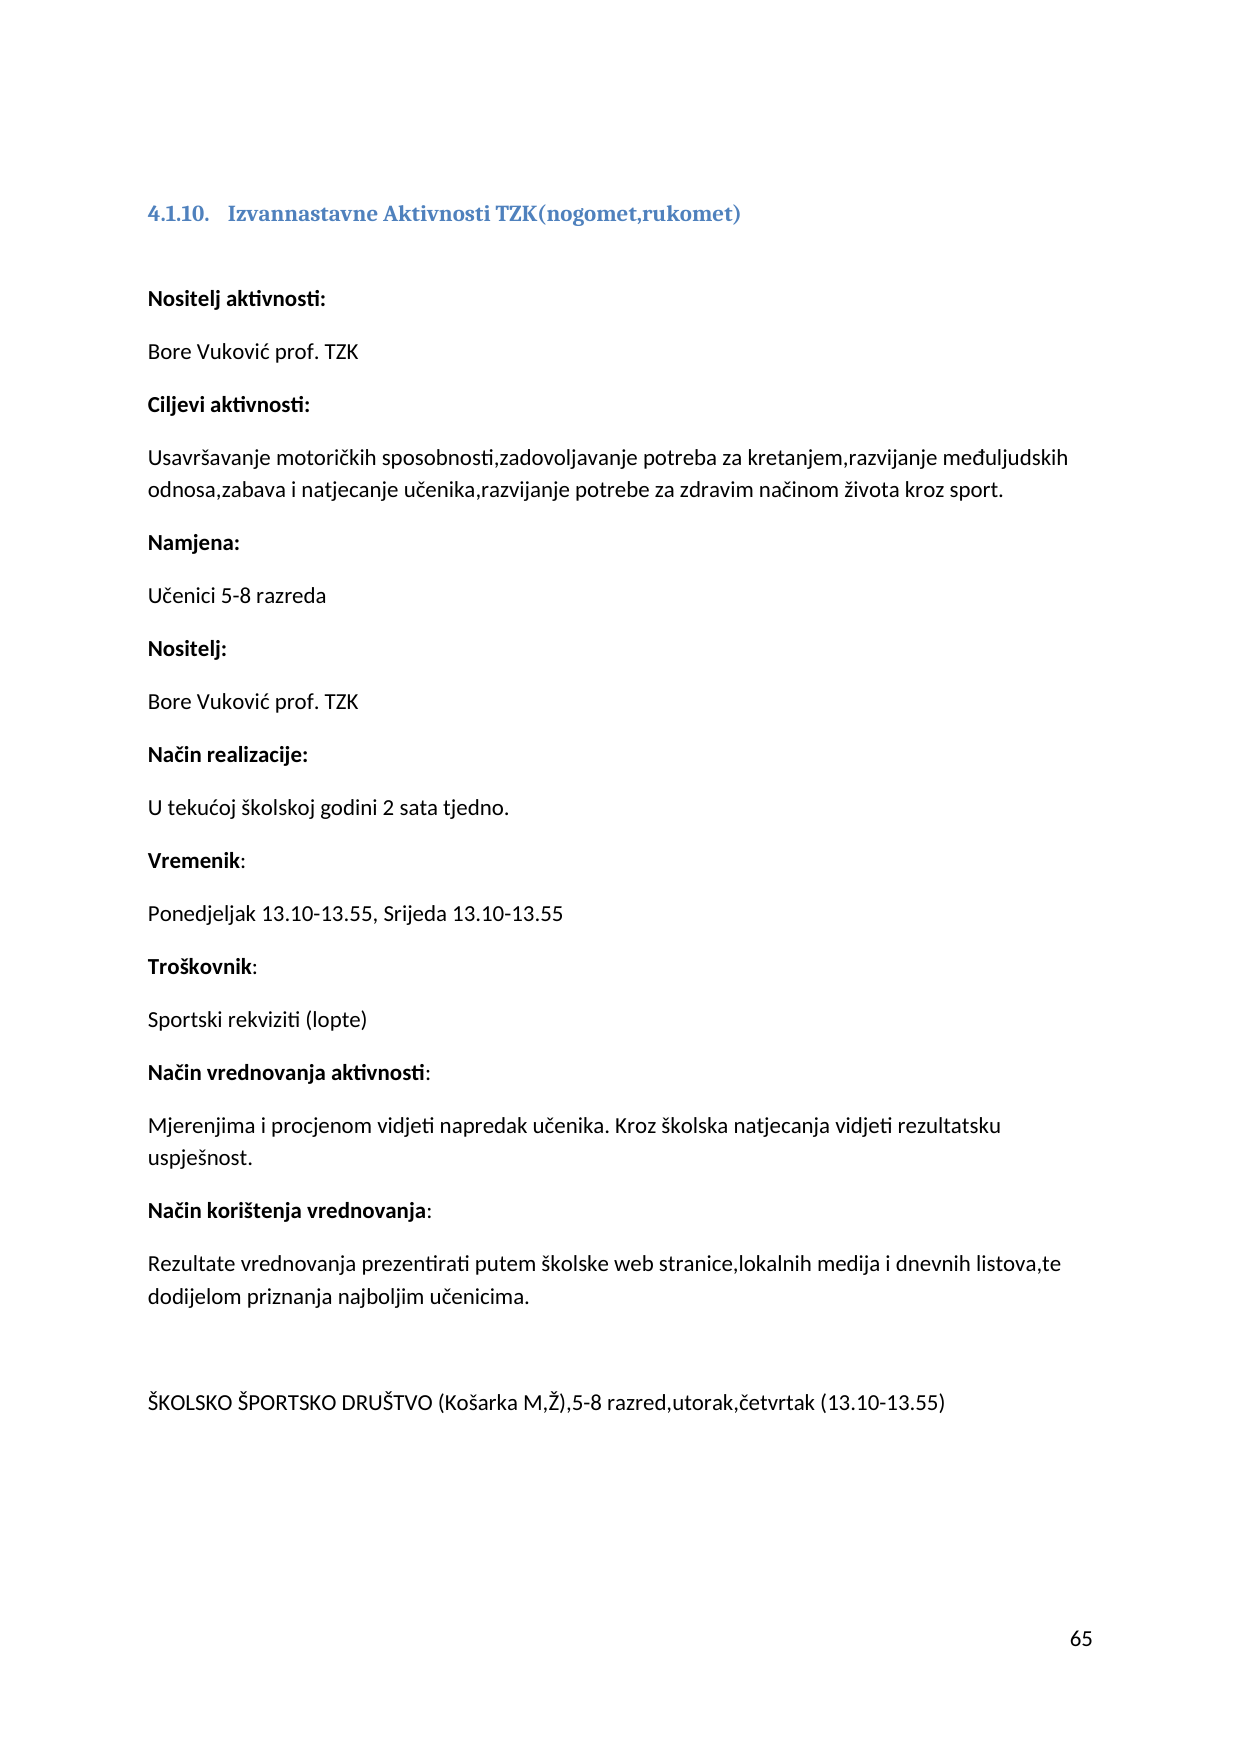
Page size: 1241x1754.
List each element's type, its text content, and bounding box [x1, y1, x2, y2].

text Rezultate vrednovanja prezentirati putem školske web stranice,lokalnih medija i dnevnih listova,te dodijelom priznanja najboljim učenicima. [148, 1249, 1093, 1310]
text Vremenik: [148, 846, 1093, 874]
text Troškovnik: [148, 952, 1093, 980]
text Bore Vuković prof. TZK [148, 687, 1093, 715]
text Namjena: [148, 528, 1093, 556]
text Učenici 5-8 razreda [148, 581, 1093, 609]
text Nositelj aktivnosti: [148, 284, 1093, 312]
text Ciljevi aktivnosti: [148, 390, 1093, 418]
text U tekućoj školskoj godini 2 sata tjedno. [148, 793, 1093, 821]
text Način korištenja vrednovanja: [148, 1197, 1093, 1224]
text Ponedjeljak 13.10-13.55, Srijeda 13.10-13.55 [148, 899, 1093, 927]
text Nositelj: [148, 634, 1093, 662]
text Mjerenjima i procjenom vidjeti napredak učenika. Kroz školska natjecanja vidjeti rezultatsku uspješnost. [148, 1111, 1093, 1172]
text Bore Vuković prof. TZK [148, 337, 1093, 365]
text Način realizacije: [148, 740, 1093, 768]
text Usavršavanje motoričkih sposobnosti,zadovoljavanje potreba za kretanjem,razvijanje međuljudskih odnosa,zabava i natjecanje učenika,razvijanje potrebe za zdravim načinom života kroz sport. [148, 443, 1093, 503]
subtitle Izvannastavne Aktivnosti TZK(nogomet,rukomet) [148, 201, 1093, 227]
text ŠKOLSKO ŠPORTSKO DRUŠTVO (Košarka M,Ž),5-8 razred,utorak,četvrtak (13.10-13.55) [148, 1388, 1093, 1416]
text Sportski rekviziti (lopte) [148, 1005, 1093, 1033]
text Način vrednovanja aktivnosti: [148, 1058, 1093, 1086]
